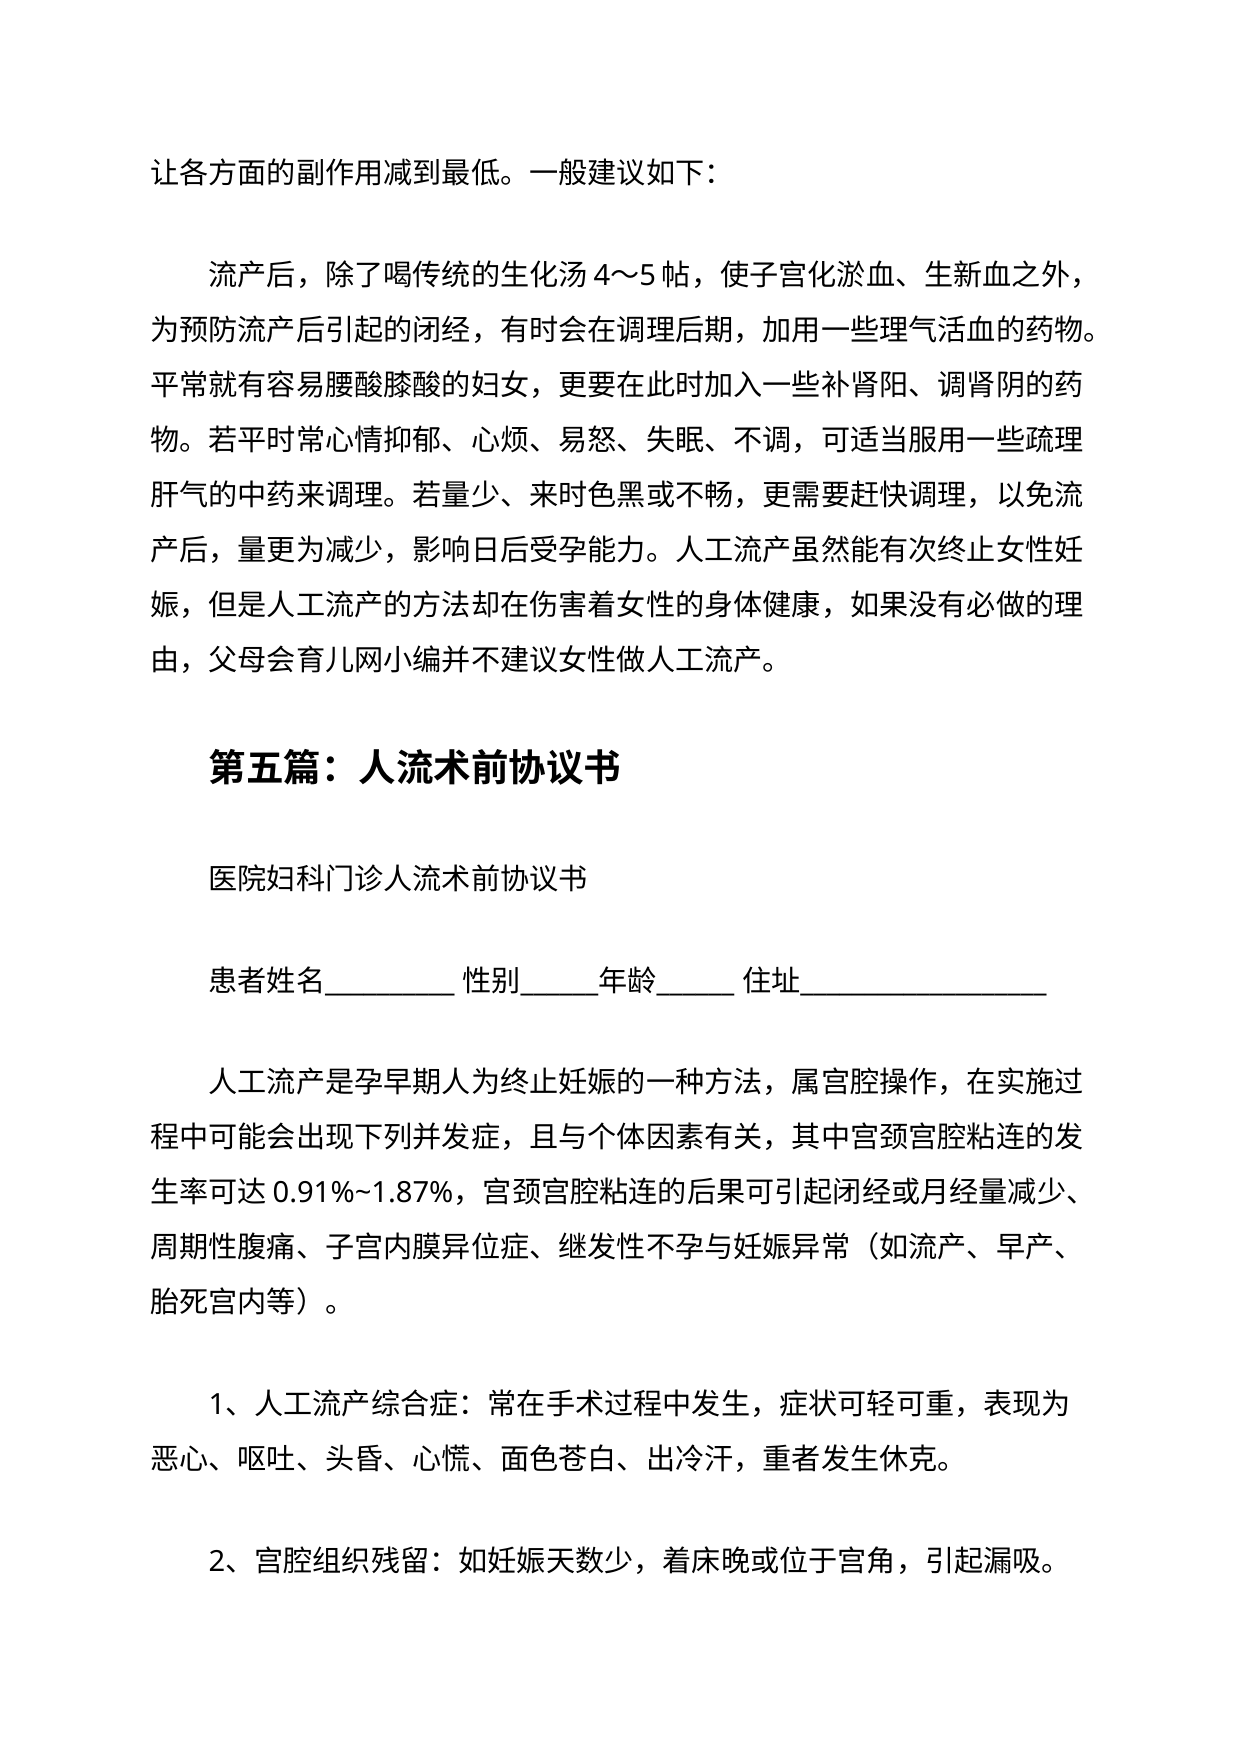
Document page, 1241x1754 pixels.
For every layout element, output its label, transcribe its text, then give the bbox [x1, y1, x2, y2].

text 医院妇科门诊人流术前协议书 [150, 855, 1090, 898]
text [150, 150, 1090, 192]
text 第五篇：人流术前协议书 [150, 738, 1090, 792]
text 流产后，除了喝传统的生化汤4～5帖，使子宫化淤血、生新血之外，为预防流产后引起的闭经，有时会在调理后期，加用一些理气活血的药物。平常就有容易腰酸膝酸的妇女，更要在此时加入一些补肾阳、调肾阴的药物。若平时常心情抑郁、心烦、易怒、失眠、不调，可适当服用一些疏理肝气的中药来调理。若量少、来时色黑或不畅，更需要赶快调理，以免流产后，量更为减少，影响日后受孕能力。人工流产虽然能有次终止女性妊娠，但是人工流产的方法却在伤害着女性的身体健康，如果没有必做的理由，父母会育儿网小编并不建议女性做人工流产。 [150, 252, 1090, 678]
text 1、人工流产综合症：常在手术过程中发生，症状可轻可重，表现为恶心、呕吐、头昏、心慌、面色苍白、出冷汗，重者发生休克。 [150, 1381, 1090, 1478]
text 患者姓名__________ 性别______年龄______ 住址___________________ [150, 957, 1090, 999]
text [150, 1537, 1090, 1580]
text 人工流产是孕早期人为终止妊娠的一种方法，属宫腔操作，在实施过程中可能会出现下列并发症，且与个体因素有关，其中宫颈宫腔粘连的发生率可达0.91%~1.87%，宫颈宫腔粘连的后果可引起闭经或月经量减少、周期性腹痛、子宫内膜异位症、继发性不孕与妊娠异常（如流产、早产、胎死宫内等）。 [150, 1059, 1090, 1321]
